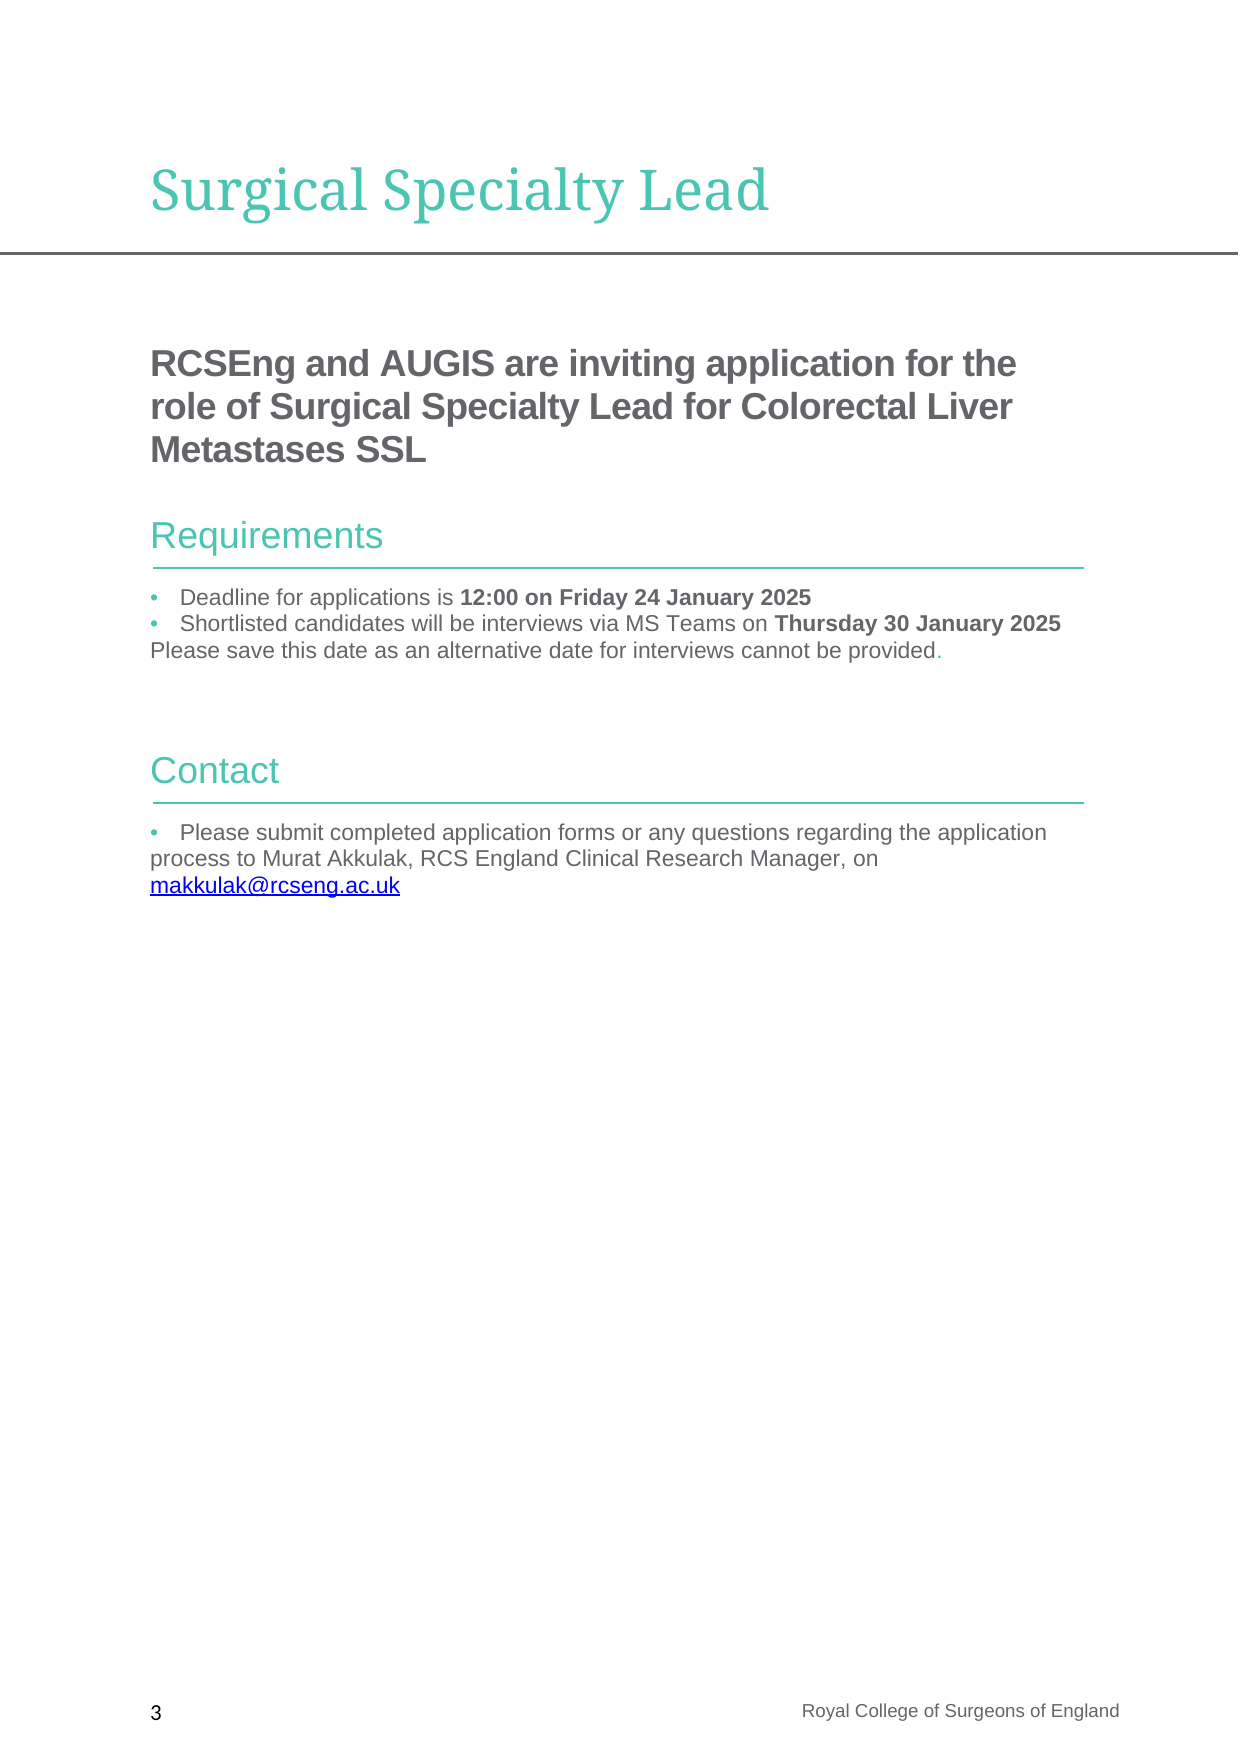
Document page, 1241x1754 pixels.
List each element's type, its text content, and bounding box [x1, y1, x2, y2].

text Contact [150, 748, 1090, 792]
subtitle RCSEng and AUGIS are inviting application for the role of Surgical Specialty Lead for Colorectal Liver Metastases SSL [150, 341, 1090, 470]
subtitle Surgical Specialty Lead [150, 150, 1090, 227]
text Requirements [150, 513, 1090, 557]
text • Please submit completed application forms or any questions regarding the application process to Murat Akkulak, RCS England Clinical Research Manager, on makkulak@rcseng.ac.uk [150, 819, 1090, 898]
text • Deadline for applications is 12:00 on Friday 24 January 2025 [150, 584, 1090, 610]
text • Shortlisted candidates will be interviews via MS Teams on Thursday 30 January 2025 Please save this date as an alternative date for interviews cannot be provided. [150, 610, 1090, 663]
